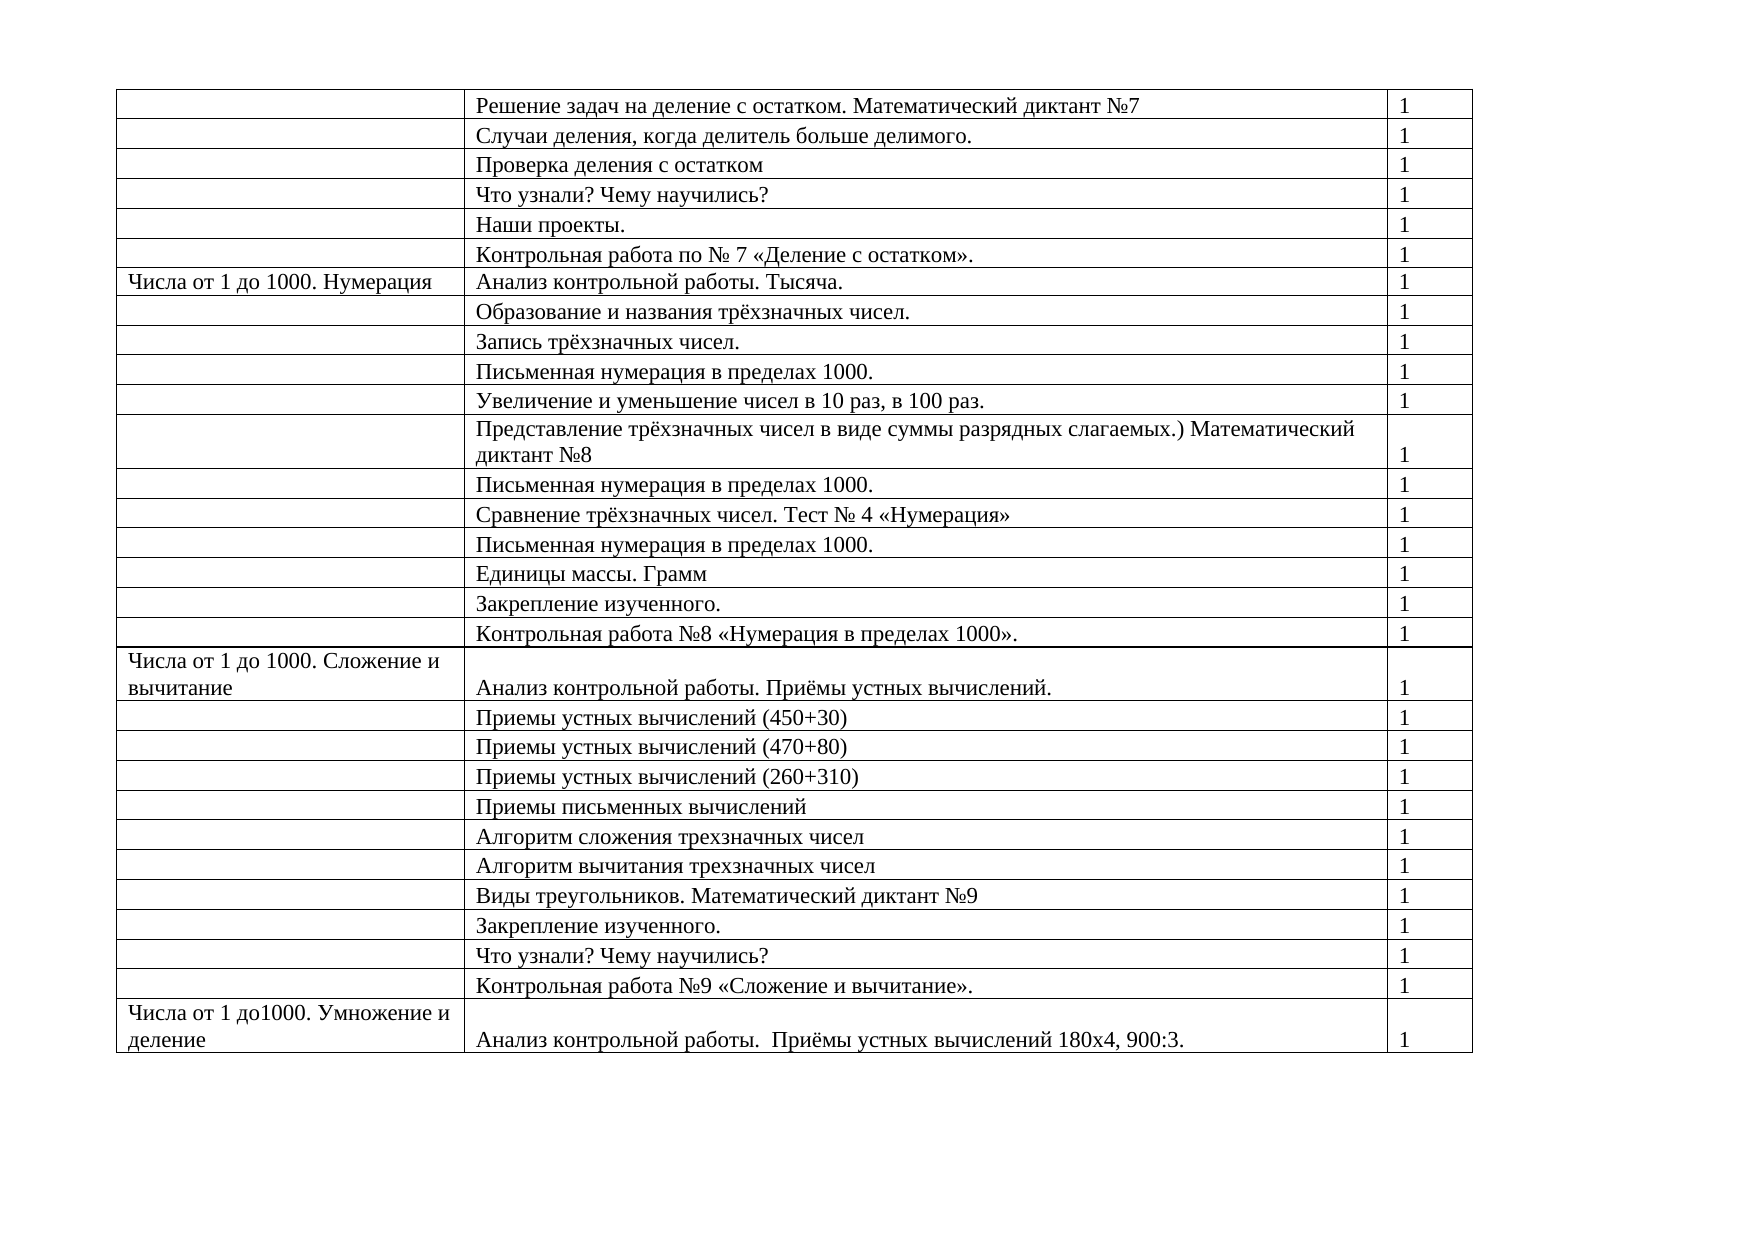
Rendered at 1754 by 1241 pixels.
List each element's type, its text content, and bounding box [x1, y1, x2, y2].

table_cell Алгоритм вычитания трехзначных чисел [465, 850, 1387, 879]
table_cell 1 [1388, 499, 1472, 527]
table_cell 1 [1388, 648, 1472, 700]
table_cell 1 [1388, 415, 1472, 468]
table_cell 1 [1388, 731, 1472, 760]
table_cell [117, 355, 464, 384]
table_cell [117, 558, 464, 587]
table_cell 1 [1388, 791, 1472, 819]
table_cell [117, 910, 464, 938]
table_cell Виды треугольников. Математический диктант №9 [465, 880, 1387, 909]
table_cell Числа от 1 до 1000. Нумерация [117, 268, 464, 295]
table_cell 1 [1388, 761, 1472, 789]
table_cell [117, 209, 464, 237]
table_cell Письменная нумерация в пределах 1000. [465, 528, 1387, 557]
table_cell Приемы письменных вычислений [465, 791, 1387, 819]
table_cell Образование и названия трёхзначных чисел. [465, 296, 1387, 324]
table_cell [117, 239, 464, 267]
table_cell [117, 385, 464, 414]
table_cell 1 [1388, 239, 1472, 267]
table_cell [117, 296, 464, 324]
table_cell 1 [1388, 999, 1472, 1052]
table_cell [117, 880, 464, 909]
table_cell [117, 618, 464, 646]
table_cell Приемы устных вычислений (260+310) [465, 761, 1387, 789]
table_cell [117, 415, 464, 468]
table_cell Наши проекты. [465, 209, 1387, 237]
table_cell Анализ контрольной работы. Приёмы устных вычислений. [465, 648, 1387, 700]
table_cell 1 [1388, 969, 1472, 998]
table_cell [117, 326, 464, 354]
table_cell Письменная нумерация в пределах 1000. [465, 469, 1387, 497]
table_cell [117, 90, 464, 118]
table_cell [117, 499, 464, 527]
table_cell Проверка деления с остатком [465, 149, 1387, 178]
table_cell 1 [1388, 268, 1472, 295]
table_cell Приемы устных вычислений (470+80) [465, 731, 1387, 760]
table_cell [117, 850, 464, 879]
table_cell [117, 940, 464, 968]
table_cell [117, 791, 464, 819]
table_cell Письменная нумерация в пределах 1000. [465, 355, 1387, 384]
table_cell Что узнали? Чему научились? [465, 940, 1387, 968]
table_cell 1 [1388, 558, 1472, 587]
table_cell [117, 701, 464, 730]
table_cell [117, 528, 464, 557]
table_cell 1 [1388, 850, 1472, 879]
table_cell 1 [1388, 149, 1472, 178]
table_cell Закрепление изученного. [465, 588, 1387, 617]
table_cell 1 [1388, 588, 1472, 617]
table_cell 1 [1388, 701, 1472, 730]
table_cell [117, 119, 464, 148]
table_cell [117, 179, 464, 208]
table_cell [117, 588, 464, 617]
table_cell 1 [1388, 528, 1472, 557]
table_cell Сравнение трёхзначных чисел. Тест № 4 «Нумерация» [465, 499, 1387, 527]
table_cell 1 [1388, 880, 1472, 909]
table_cell [117, 149, 464, 178]
table_cell Случаи деления, когда делитель больше делимого. [465, 119, 1387, 148]
table_cell [117, 969, 464, 998]
table_cell [117, 761, 464, 789]
table_cell 1 [1388, 469, 1472, 497]
table_cell Решение задач на деление с остатком. Математический диктант №7 [465, 90, 1387, 118]
table_cell Представление трёхзначных чисел в виде суммы разрядных слагаемых.) Математический диктант №8 [465, 415, 1387, 468]
table_cell Контрольная работа №9 «Сложение и вычитание». [465, 969, 1387, 998]
table_cell 1 [1388, 119, 1472, 148]
table_cell 1 [1388, 910, 1472, 938]
table_cell Запись трёхзначных чисел. [465, 326, 1387, 354]
table_cell Числа от 1 до1000. Умножение и деление [117, 999, 464, 1052]
table_cell Что узнали? Чему научились? [465, 179, 1387, 208]
table_cell 1 [1388, 296, 1472, 324]
table_cell Единицы массы. Грамм [465, 558, 1387, 587]
table_cell 1 [1388, 385, 1472, 414]
table_cell Контрольная работа по № 7 «Деление с остатком». [465, 239, 1387, 267]
table_cell [117, 731, 464, 760]
table_cell 1 [1388, 820, 1472, 849]
table_cell 1 [1388, 618, 1472, 646]
table_cell Числа от 1 до 1000. Сложение и вычитание [117, 648, 464, 700]
table_cell 1 [1388, 326, 1472, 354]
table_cell Приемы устных вычислений (450+30) [465, 701, 1387, 730]
table_cell Анализ контрольной работы. Приёмы устных вычислений 180х4, 900:3. [465, 999, 1387, 1052]
table_cell Закрепление изученного. [465, 910, 1387, 938]
table_cell 1 [1388, 179, 1472, 208]
table_cell 1 [1388, 355, 1472, 384]
table_cell Анализ контрольной работы. Тысяча. [465, 268, 1387, 295]
table_cell Алгоритм сложения трехзначных чисел [465, 820, 1387, 849]
table_cell Контрольная работа №8 «Нумерация в пределах 1000». [465, 618, 1387, 646]
table_cell 1 [1388, 90, 1472, 118]
table_cell [117, 820, 464, 849]
table_cell 1 [1388, 940, 1472, 968]
table_cell Увеличение и уменьшение чисел в 10 раз, в 100 раз. [465, 385, 1387, 414]
table_cell [117, 469, 464, 497]
table_cell 1 [1388, 209, 1472, 237]
